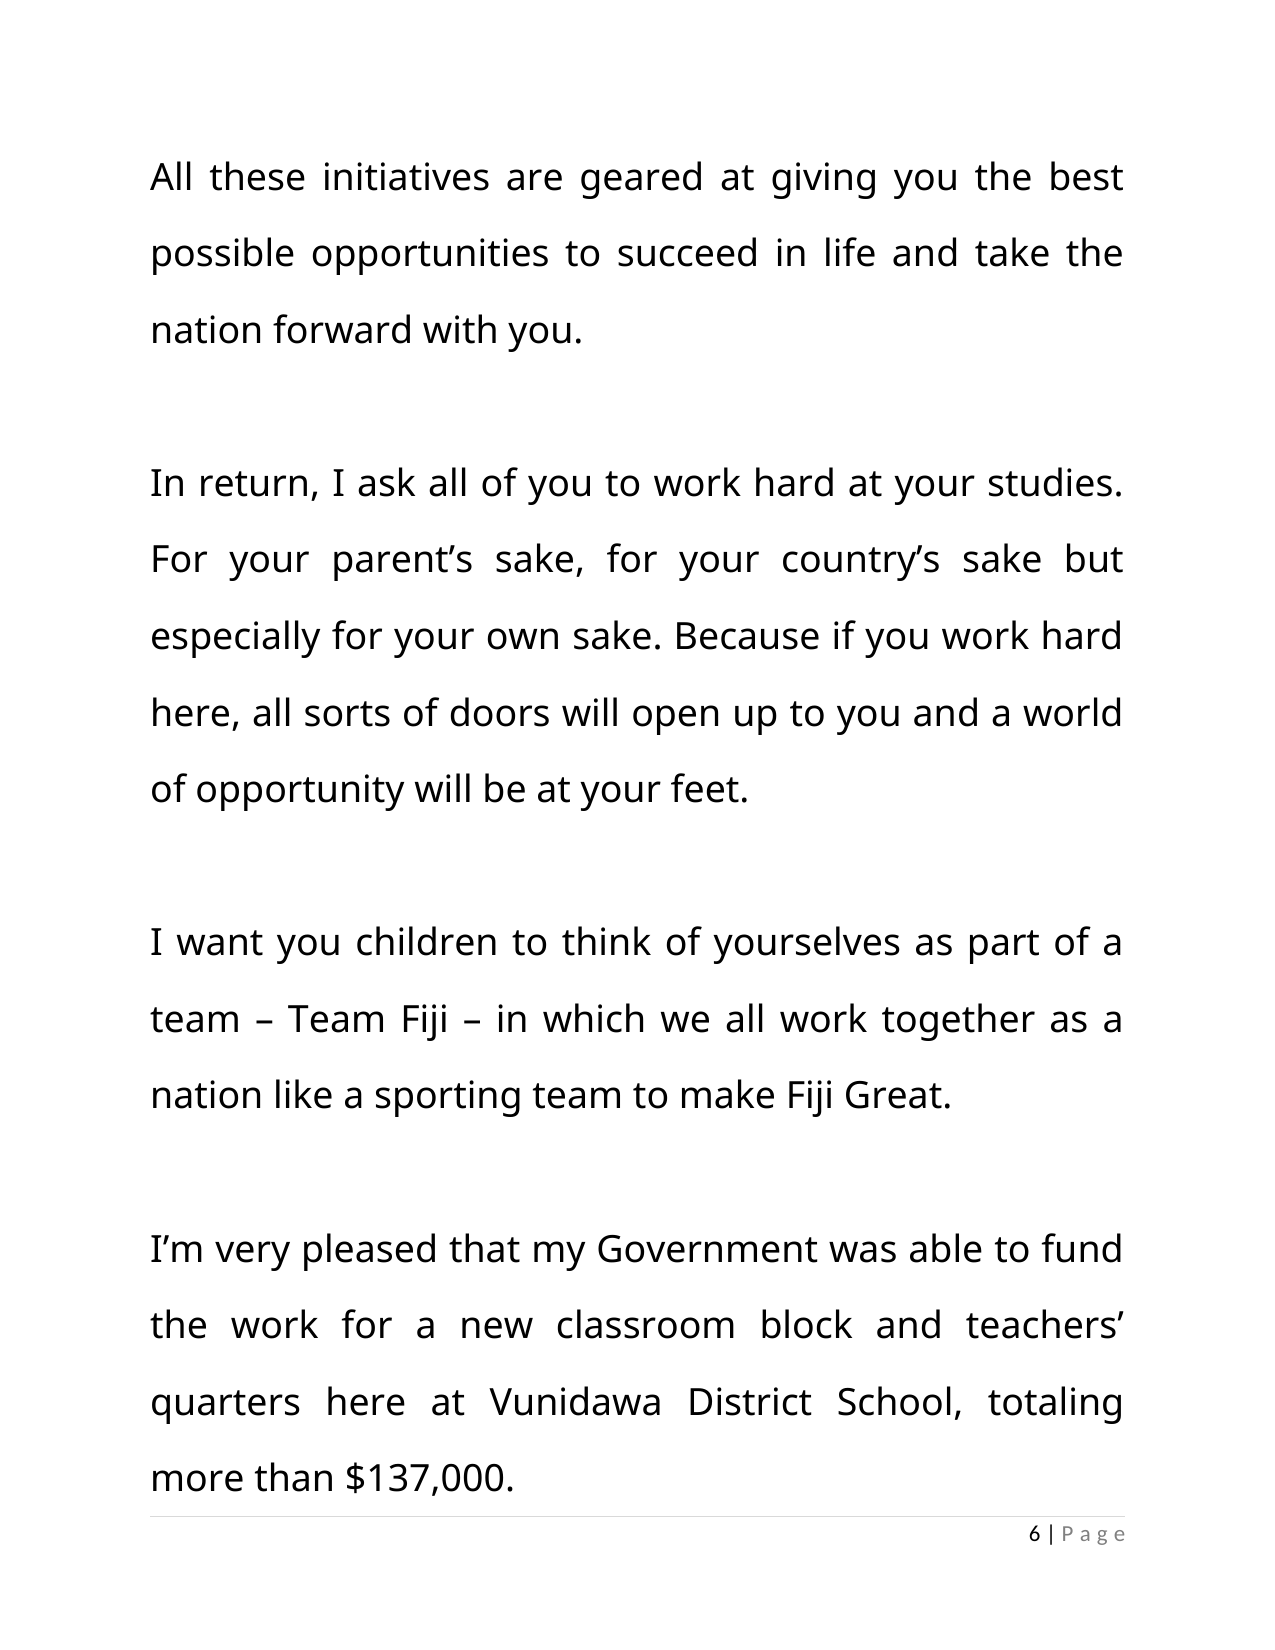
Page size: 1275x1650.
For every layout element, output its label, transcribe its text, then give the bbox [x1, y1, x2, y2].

text In return, I ask all of you to work hard at your studies. For your parent’s sake, for your country’s sake but especially for your own sake. Because if you work hard here, all sorts of doors will open up to you and a world of opportunity will be at your feet. [150, 456, 1125, 813]
text All these initiatives are geared at giving you the best possible opportunities to succeed in life and take the nation forward with you. [150, 150, 1125, 354]
text I’m very pleased that my Government was able to fund the work for a new classroom block and teachers’ quarters here at Vunidawa District School, totaling more than $137,000. [150, 1222, 1125, 1503]
text I want you children to think of yourselves as part of a team – Team Fiji – in which we all work together as a nation like a sporting team to make Fiji Great. [150, 916, 1125, 1120]
